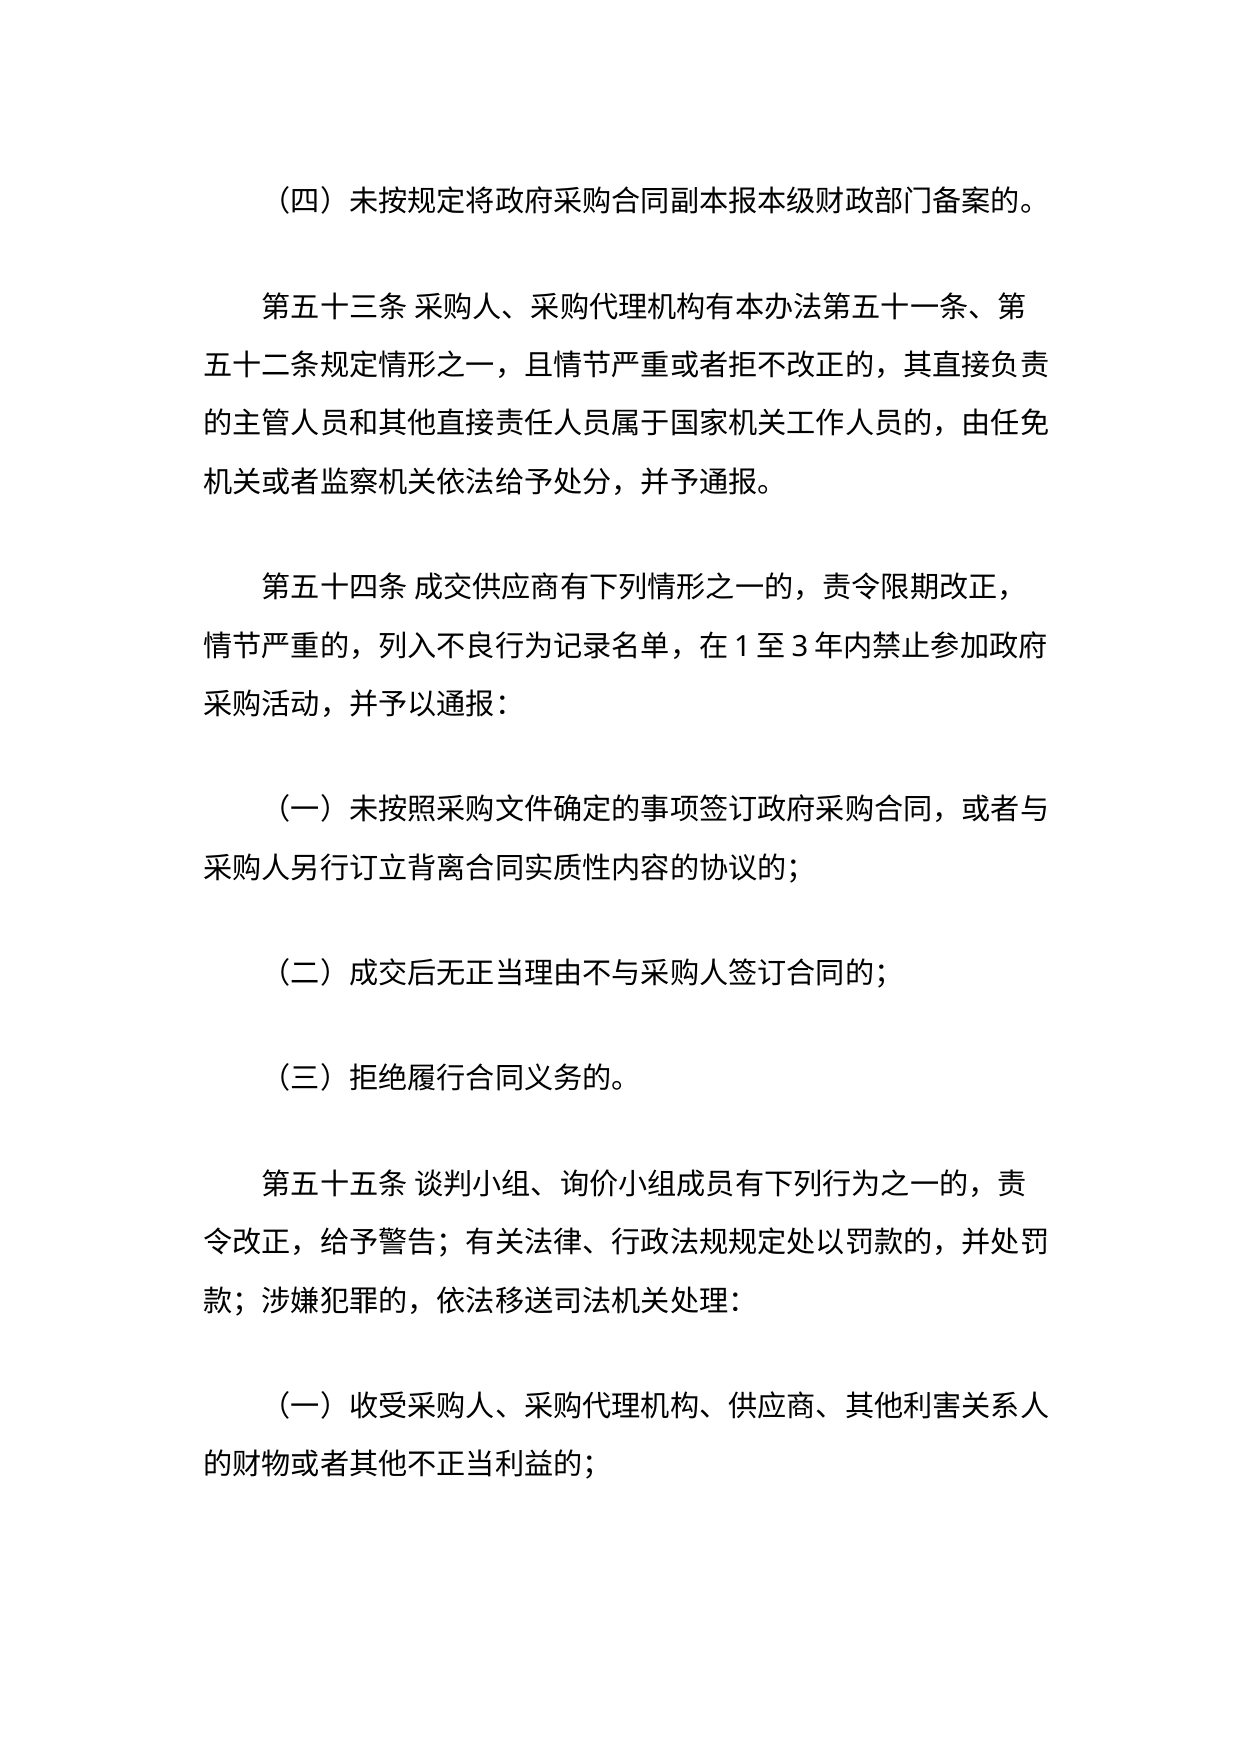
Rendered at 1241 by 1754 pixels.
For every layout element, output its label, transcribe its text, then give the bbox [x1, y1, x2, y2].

text 第五十三条 采购人、采购代理机构有本办法第五十一条、第五十二条规定情形之一，且情节严重或者拒不改正的，其直接负责的主管人员和其他直接责任人员属于国家机关工作人员的，由任免机关或者监察机关依法给予处分，并予通报。 [203, 267, 1053, 501]
text （一）未按照采购文件确定的事项签订政府采购合同，或者与采购人另行订立背离合同实质性内容的协议的； [203, 770, 1053, 887]
text （二）成交后无正当理由不与采购人签订合同的； [203, 934, 1053, 992]
text （三）拒绝履行合同义务的。 [203, 1039, 1053, 1097]
text 第五十四条 成交供应商有下列情形之一的，责令限期改正，情节严重的，列入不良行为记录名单，在1至3年内禁止参加政府采购活动，并予以通报： [203, 548, 1053, 723]
text （一）收受采购人、采购代理机构、供应商、其他利害关系人的财物或者其他不正当利益的； [203, 1367, 1053, 1483]
text （四）未按规定将政府采购合同副本报本级财政部门备案的。 [203, 162, 1053, 220]
text 第五十五条 谈判小组、询价小组成员有下列行为之一的，责令改正，给予警告；有关法律、行政法规规定处以罚款的，并处罚款；涉嫌犯罪的，依法移送司法机关处理： [203, 1144, 1053, 1319]
